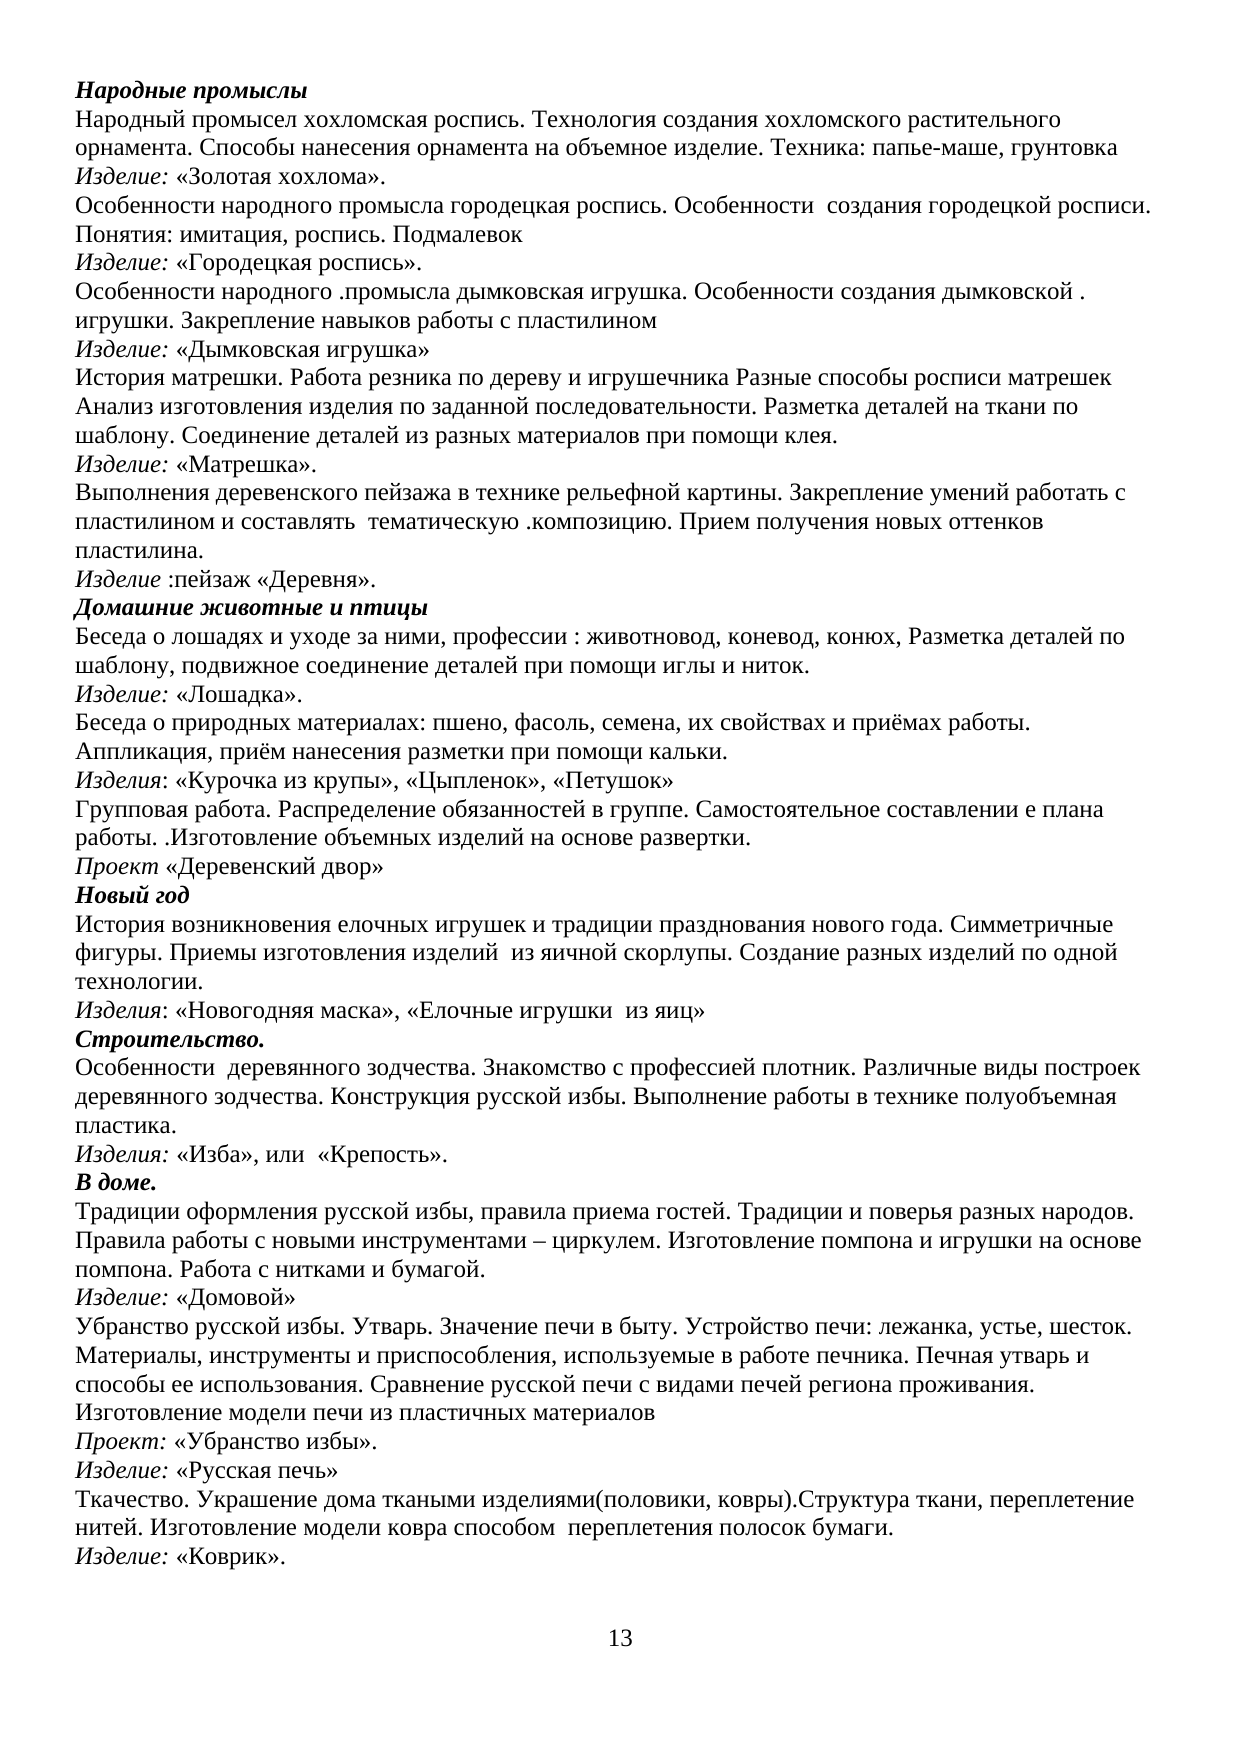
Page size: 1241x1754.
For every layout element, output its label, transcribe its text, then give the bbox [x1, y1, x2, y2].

text Изделия: «Изба», или «Крепость». [75, 1139, 1165, 1167]
text Беседа о лошадях и уходе за ними, профессии : животновод, коневод, конюх, Разметка деталей по шаблону, подвижное соединение деталей при помощи иглы и ниток. [75, 621, 1165, 679]
text Проект «Деревенский двор» [75, 851, 1165, 880]
text Изделие: «Городецкая роспись». [75, 247, 1165, 276]
text Изделие: «Лошадка». [75, 679, 1165, 707]
text Выполнения деревенского пейзажа в технике рельефной картины. Закрепление умений работать с пластилином и составлять тематическую .композицию. Прием получения новых оттенков пластилина. [75, 477, 1165, 564]
text История возникновения елочных игрушек и традиции празднования нового года. Симметричные фигуры. Приемы изготовления изделий из яичной скорлупы. Создание разных изделий по одной технологии. [75, 909, 1165, 995]
text Строительство. [75, 1024, 1165, 1052]
text Народный промысел хохломская роспись. Технология создания хохломского растительного орнамента. Способы нанесения орнамента на объемное изделие. Техника: папье-маше, грунтовка [75, 104, 1165, 161]
text Традиции оформления русской избы, правила приема гостей. Традиции и поверья разных народов. Правила работы с новыми инструментами – циркулем. Изготовление помпона и игрушки на основе помпона. Работа с нитками и бумагой. [75, 1196, 1165, 1282]
text Изделие: «Русская печь» [75, 1455, 1165, 1484]
text Изделие: «Коврик». [75, 1541, 1165, 1570]
text Изделие :пейзаж «Деревня». [75, 564, 1165, 592]
text Домашние животные и птицы [75, 592, 1165, 621]
text Изделие: «Дымковская игрушка» [75, 334, 1165, 362]
text Групповая работа. Распределение обязанностей в группе. Самостоятельное составлении е плана работы. .Изготовление объемных изделий на основе развертки. [75, 794, 1165, 851]
text Изделие: «Домовой» [75, 1282, 1165, 1311]
text Особенности народного .промысла дымковская игрушка. Особенности создания дымковской . игрушки. Закрепление навыков работы с пластилином [75, 276, 1165, 334]
text Беседа о природных материалах: пшено, фасоль, семена, их свойствах и приёмах работы. Аппликация, приём нанесения разметки при помощи кальки. [75, 707, 1165, 765]
text Изделие: «Золотая хохлома». [75, 161, 1165, 190]
text Особенности народного промысла городецкая роспись. Особенности создания городецкой росписи. Понятия: имитация, роспись. Подмалевок [75, 190, 1165, 247]
text Изделие: «Матрешка». [75, 449, 1165, 477]
text Убранство русской избы. Утварь. Значение печи в быту. Устройство печи: лежанка, устье, шесток. Материалы, инструменты и приспособления, используемые в работе печника. Печная утварь и способы ее использования. Сравнение русской печи с видами печей региона проживания. Изготовление модели печи из пластичных материалов [75, 1311, 1165, 1426]
text Изделия: «Курочка из крупы», «Цыпленок», «Петушок» [75, 765, 1165, 794]
text Проект: «Убранство избы». [75, 1426, 1165, 1455]
text История матрешки. Работа резника по дереву и игрушечника Разные способы росписи матрешек Анализ изготовления изделия по заданной последовательности. Разметка деталей на ткани по шаблону. Соединение деталей из разных материалов при помощи клея. [75, 362, 1165, 449]
text Новый год [75, 880, 1165, 909]
text В доме. [75, 1167, 1165, 1196]
text Народные промыслы [75, 75, 1165, 104]
text Ткачество. Украшение дома ткаными изделиями(половики, ковры).Структура ткани, переплетение нитей. Изготовление модели ковра способом переплетения полосок бумаги. [75, 1484, 1165, 1541]
text Особенности деревянного зодчества. Знакомство с профессией плотник. Различные виды построек деревянного зодчества. Конструкция русской избы. Выполнение работы в технике полуобъемная пластика. [75, 1052, 1165, 1139]
text Изделия: «Новогодняя маска», «Елочные игрушки из яиц» [75, 995, 1165, 1024]
